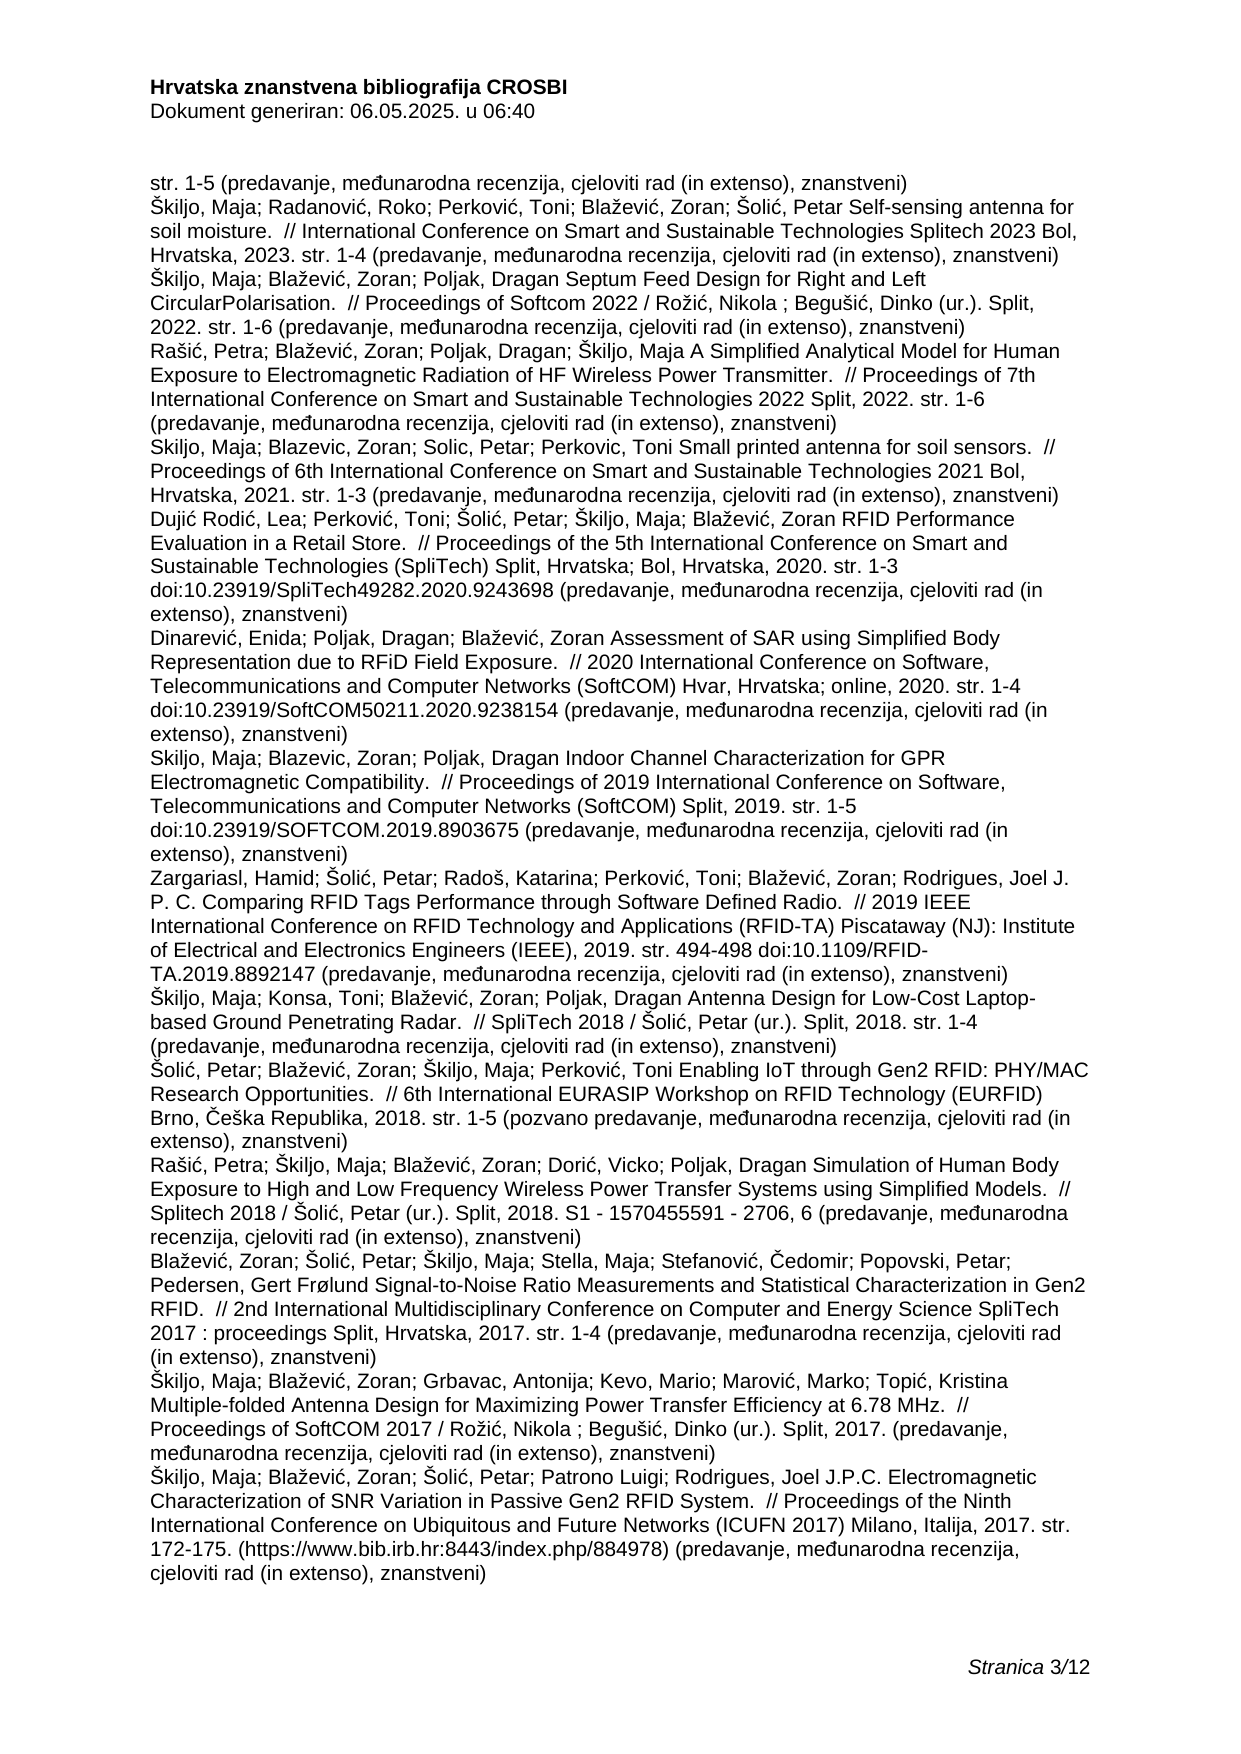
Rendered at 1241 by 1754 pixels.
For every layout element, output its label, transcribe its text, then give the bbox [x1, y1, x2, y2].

text Skiljo, Maja; Blazevic, Zoran; Poljak, Dragan [150, 746, 1090, 866]
text Škiljo, Maja; Radanović, Roko; Perković, Toni; Blažević, Zoran; Šolić, Petar [150, 195, 1090, 267]
text Dujić Rodić, Lea; Perković, Toni; Šolić, Petar; Škiljo, Maja; Blažević, Zoran [150, 506, 1090, 626]
text Škiljo, Maja; Blažević, Zoran; Šolić, Petar; Patrono Luigi; Rodrigues, Joel J.P.C. [150, 1465, 1090, 1584]
text Dinarević, Enida; Poljak, Dragan; Blažević, Zoran [150, 626, 1090, 746]
text Zargariasl, Hamid; Šolić, Petar; Radoš, Katarina; Perković, Toni; Blažević, Zoran; Rodrigues, Joel J. P. C. [150, 866, 1090, 986]
text Škiljo, Maja; Blažević, Zoran; Poljak, Dragan [150, 267, 1090, 339]
text Blažević, Zoran [150, 171, 1090, 195]
text Blažević, Zoran; Šolić, Petar; Škiljo, Maja; Stella, Maja; Stefanović, Čedomir; Popovski, Petar; Pedersen, Gert Frølund [150, 1249, 1090, 1369]
text Rašić, Petra; Blažević, Zoran; Poljak, Dragan; Škiljo, Maja [150, 339, 1090, 434]
text Škiljo, Maja; Blažević, Zoran; Grbavac, Antonija; Kevo, Mario; Marović, Marko; Topić, Kristina [150, 1369, 1090, 1465]
text Škiljo, Maja; Konsa, Toni; Blažević, Zoran; Poljak, Dragan [150, 986, 1090, 1057]
text Skiljo, Maja; Blazevic, Zoran; Solic, Petar; Perkovic, Toni [150, 434, 1090, 506]
text Rašić, Petra; Škiljo, Maja; Blažević, Zoran; Dorić, Vicko; Poljak, Dragan [150, 1153, 1090, 1249]
text Šolić, Petar; Blažević, Zoran; Škiljo, Maja; Perković, Toni [150, 1057, 1090, 1153]
